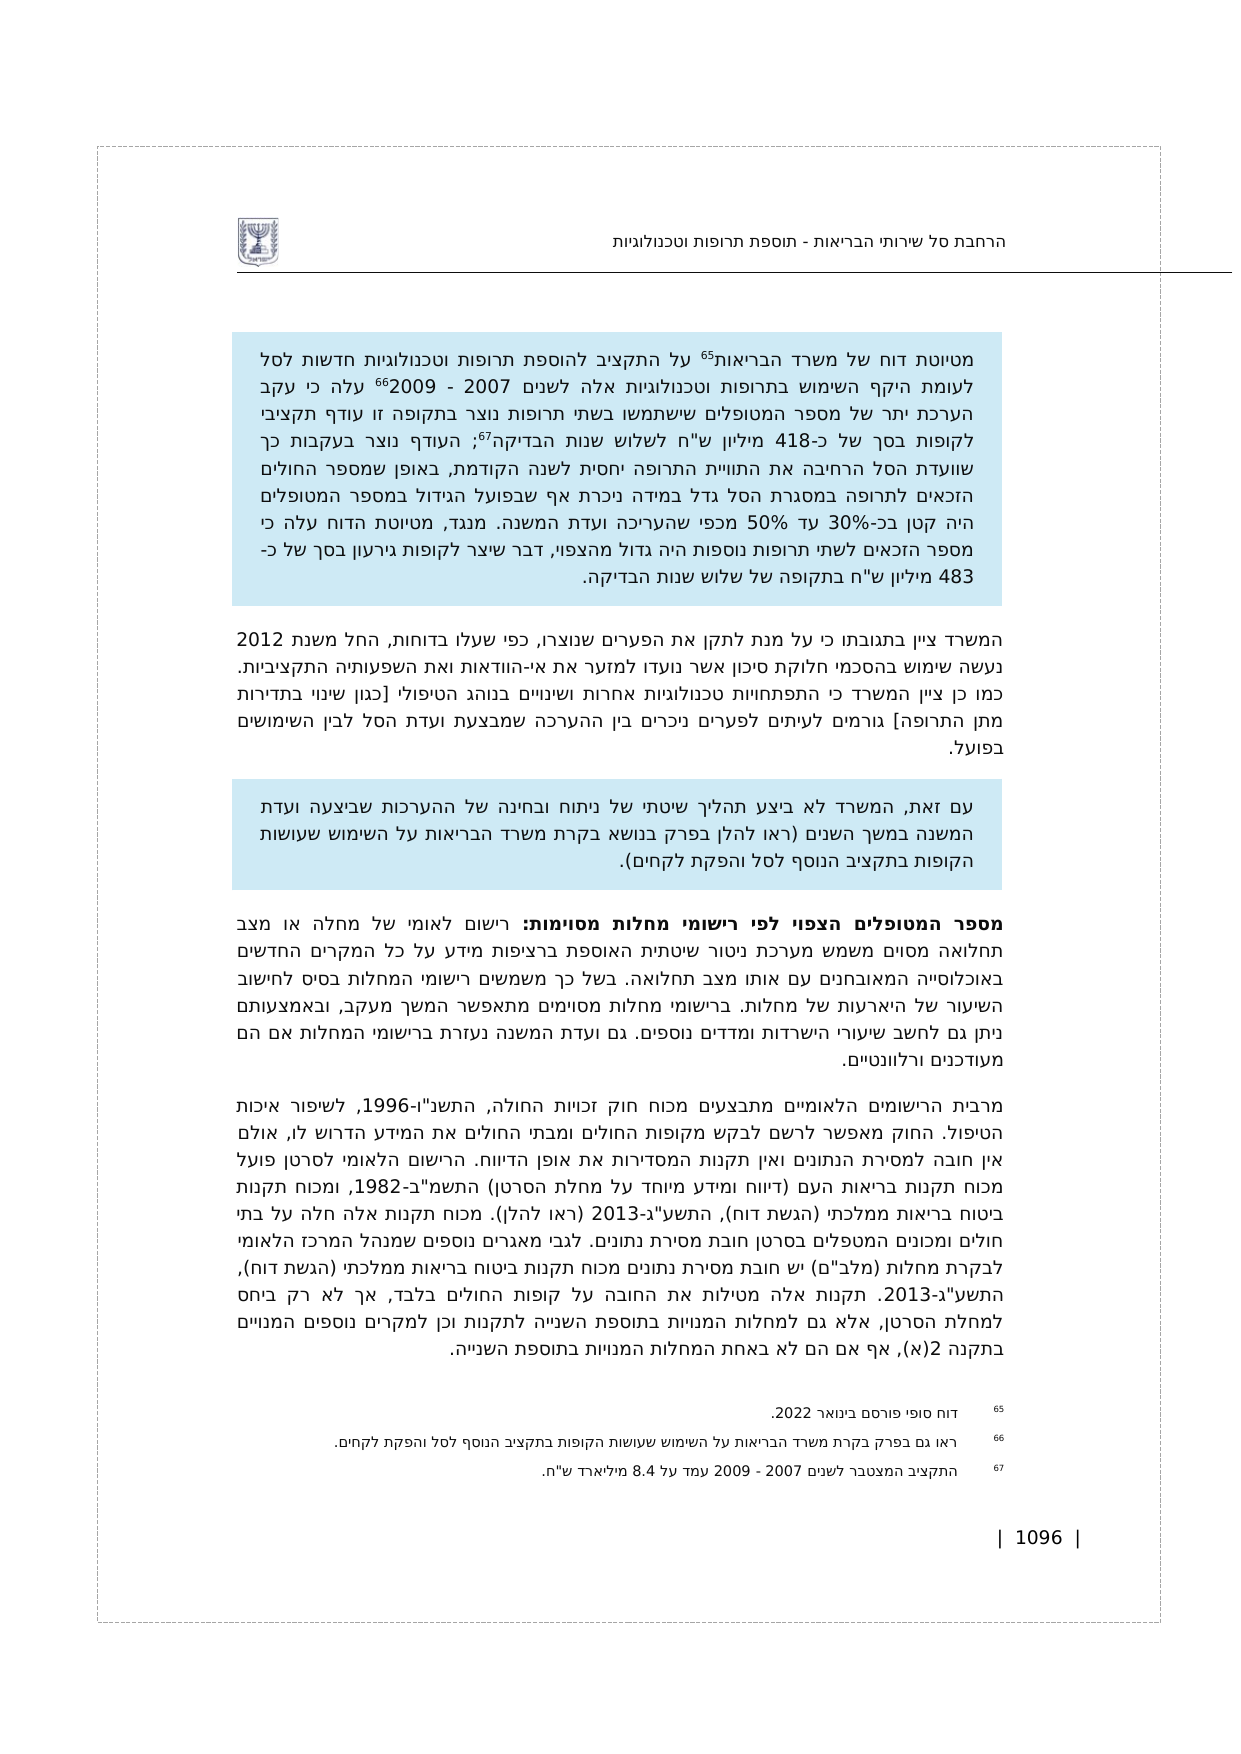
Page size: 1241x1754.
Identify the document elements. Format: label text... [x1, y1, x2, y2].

text עם זאת, המשרד לא ביצע תהליך שיטתי של ניתוח ובחינה של ההערכות שביצעה ועדת המשנה במשך השנים (ראו להלן בפרק בנושא בקרת משרד הבריאות על השימוש שעושות הקופות בתקציב הנוסף לסל והפקת לקחים). [237, 784, 997, 886]
picture [237, 217, 279, 267]
text מספר המטופלים הצפוי לפי רישומי מחלות מסוימות: רישום לאומי של מחלה או מצב תחלואה מסוים משמש מערכת ניטור שיטתית האוספת ברציפות מידע על כל המקרים החדשים באוכלוסייה המאובחנים עם אותו מצב תחלואה. בשל כך משמשים רישומי המחלות בסיס לחישוב השיעור של היארעות של מחלות. ברישומי מחלות מסוימים מתאפשר המשך מעקב, ובאמצעותם ניתן גם לחשב שיעורי הישרדות ומדדים נוספים. גם ועדת המשנה נעזרת ברישומי המחלות אם הם מעודכנים ורלוונטיים. [236, 909, 1004, 1072]
text המשרד ציין בתגובתו כי על מנת לתקן את הפערים שנוצרו, כפי שעלו בדוחות, החל משנת 2012 נעשה שימוש בהסכמי חלוקת סיכון אשר נועדו למזער את אי-הוודאות ואת השפעותיה התקציביות. כמו כן ציין המשרד כי התפתחויות טכנולוגיות אחרות ושינויים בנוהג הטיפולי [כגון שינוי בתדירות מתן התרופה] גורמים לעיתים לפערים ניכרים בין ההערכה שמבצעת ועדת הסל לבין השימושים בפועל. [236, 625, 1004, 760]
text מטיוטת דוח של משרד הבריאות על התקציב להוספת תרופות וטכנולוגיות חדשות לסל לעומת היקף השימוש בתרופות וטכנולוגיות אלה לשנים 2007 - 2009 עלה כי עקב הערכת יתר של מספר המטופלים שישתמשו בשתי תרופות נוצר בתקופה זו עודף תקציבי לקופות בסך של כ-418 מיליון ש"ח לשלוש שנות הבדיקה; העודף נוצר בעקבות כך שוועדת הסל הרחיבה את התוויית התרופה יחסית לשנה הקודמת, באופן שמספר החולים הזכאים לתרופה במסגרת הסל גדל במידה ניכרת אף שבפועל הגידול במספר המטופלים היה קטן בכ-30% עד 50% מכפי שהעריכה ועדת המשנה. מנגד, מטיוטת הדוח עלה כי מספר הזכאים לשתי תרופות נוספות היה גדול מהצפוי, דבר שיצר לקופות גירעון בסך של כ-483 מיליון ש"ח בתקופה של שלוש שנות הבדיקה. [237, 337, 997, 601]
text מרבית הרישומים הלאומיים מתבצעים מכוח חוק זכויות החולה, התשנ"ו-1996, לשיפור איכות הטיפול. החוק מאפשר לרשם לבקש מקופות החולים ומבתי החולים את המידע הדרוש לו, אולם אין חובה למסירת הנתונים ואין תקנות המסדירות את אופן הדיווח. הרישום הלאומי לסרטן פועל מכוח תקנות בריאות העם (דיווח ומידע מיוחד על מחלת הסרטן) התשמ"ב-1982, ומכוח תקנות ביטוח בריאות ממלכתי (הגשת דוח), התשע"ג-2013 (ראו להלן). מכוח תקנות אלה חלה על בתי חולים ומכונים המטפלים בסרטן חובת מסירת נתונים. לגבי מאגרים נוספים שמנהל המרכז הלאומי לבקרת מחלות (מלב"ם) יש חובת מסירת נתונים מכוח תקנות ביטוח בריאות ממלכתי (הגשת דוח), התשע"ג-2013. תקנות אלה מטילות את החובה על קופות החולים בלבד, אך לא רק ביחס למחלת הסרטן, אלא גם למחלות המנויות בתוספת השנייה לתקנות וכן למקרים נוספים המנויים בתקנה 2(א), אף אם הם לא באחת המחלות המנויות בתוספת השנייה. [236, 1090, 1004, 1361]
